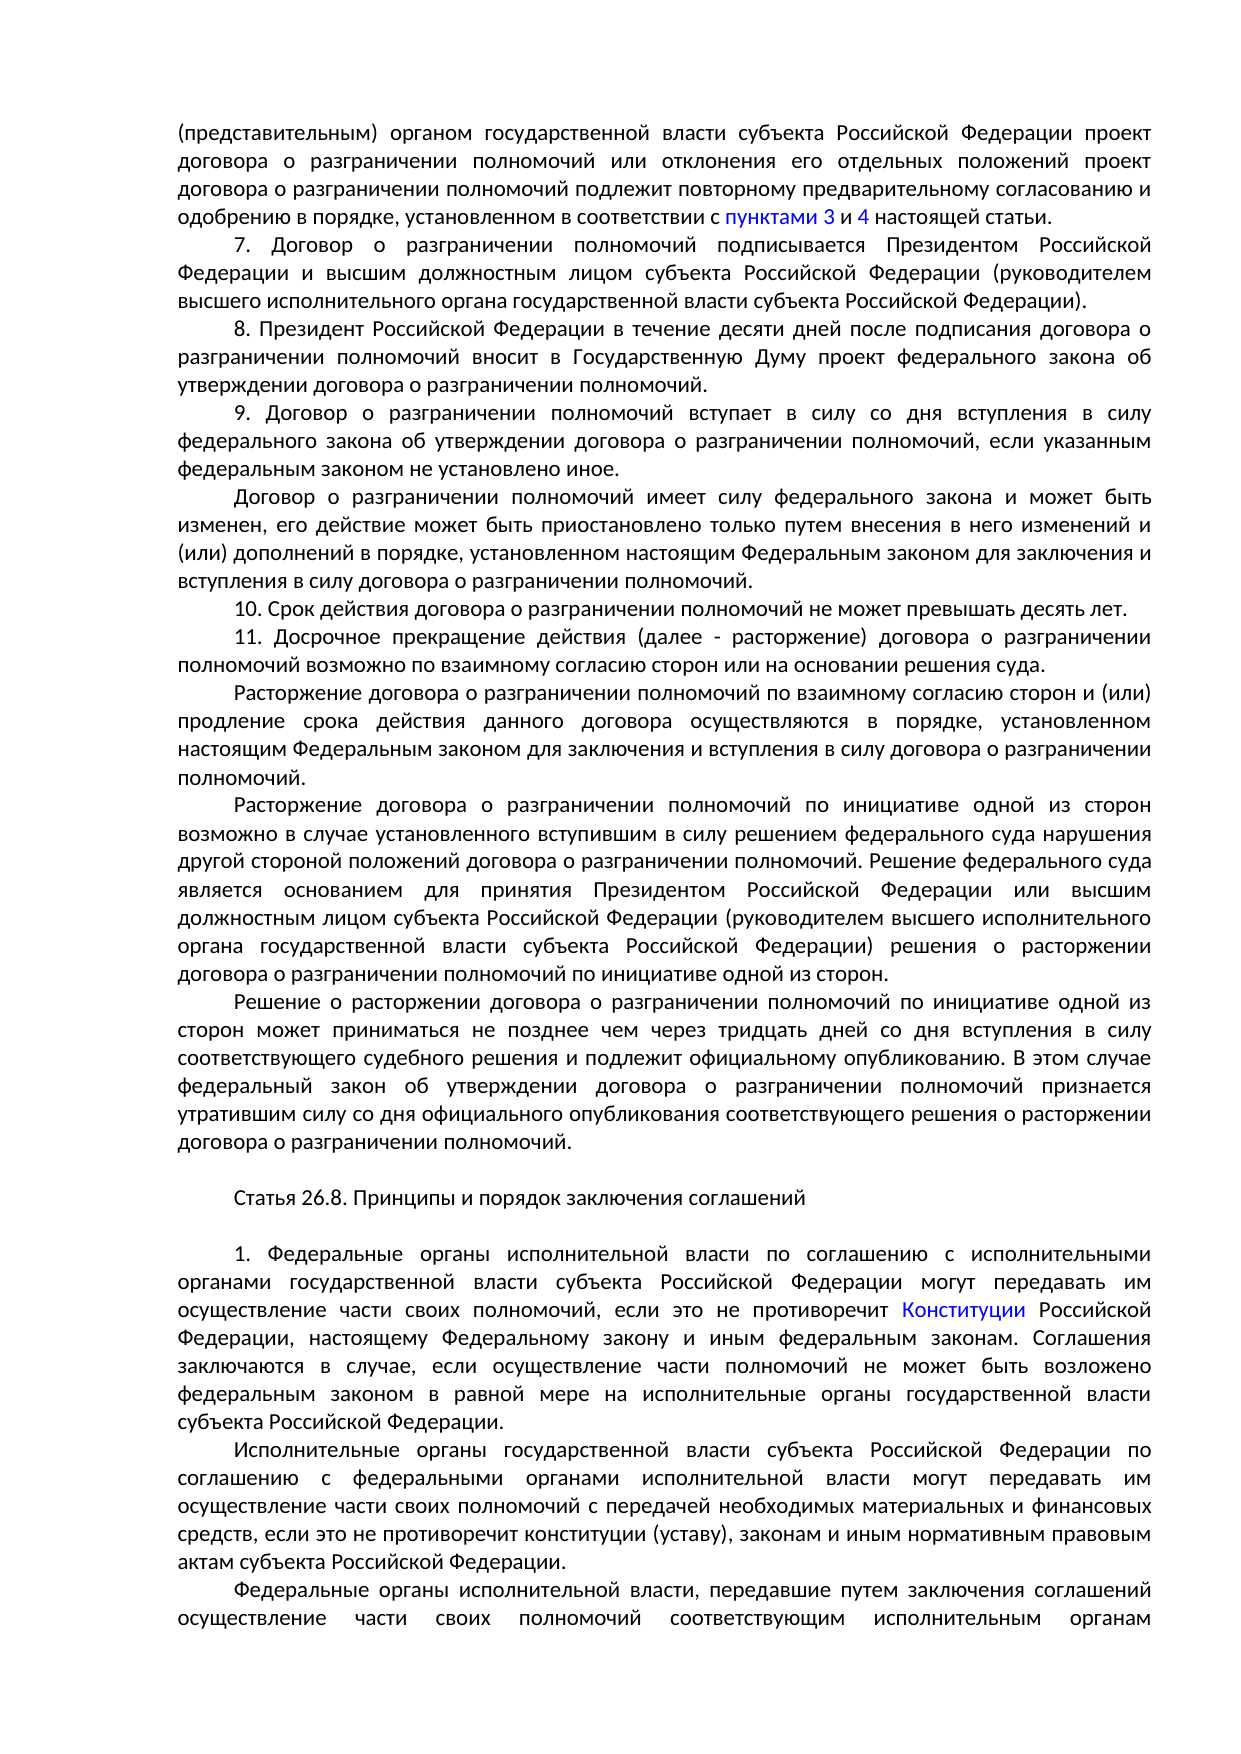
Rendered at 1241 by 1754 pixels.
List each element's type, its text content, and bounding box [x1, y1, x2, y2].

text Договор о разграничении полномочий имеет силу федерального закона и может быть изменен, его действие может быть приостановлено только путем внесения в него изменений и (или) дополнений в порядке, установленном настоящим Федеральным законом для заключения и вступления в силу договора о разграничении полномочий. [177, 482, 1152, 594]
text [177, 1575, 1152, 1631]
text 10. Срок действия договора о разграничении полномочий не может превышать десять лет. [177, 594, 1152, 622]
text Решение о расторжении договора о разграничении полномочий по инициативе одной из сторон может приниматься не позднее чем через тридцать дней со дня вступления в силу соответствующего судебного решения и подлежит официальному опубликованию. В этом случае федеральный закон об утверждении договора о разграничении полномочий признается утратившим силу со дня официального опубликования соответствующего решения о расторжении договора о разграничении полномочий. [177, 987, 1152, 1155]
text Исполнительные органы государственной власти субъекта Российской Федерации по соглашению с федеральными органами исполнительной власти могут передавать им осуществление части своих полномочий с передачей необходимых материальных и финансовых средств, если это не противоречит конституции (уставу), законам и иным нормативным правовым актам субъекта Российской Федерации. [177, 1435, 1152, 1575]
text 8. Президент Российской Федерации в течение десяти дней после подписания договора о разграничении полномочий вносит в Государственную Думу проект федерального закона об утверждении договора о разграничении полномочий. [177, 314, 1152, 398]
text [177, 118, 1152, 230]
text 1. Федеральные органы исполнительной власти по соглашению с исполнительными органами государственной власти субъекта Российской Федерации могут передавать им осуществление части своих полномочий, если это не противоречит Конституции Российской Федерации, настоящему Федеральному закону и иным федеральным законам. Соглашения заключаются в случае, если осуществление части полномочий не может быть возложено федеральным законом в равной мере на исполнительные органы государственной власти субъекта Российской Федерации. [177, 1239, 1152, 1435]
text Расторжение договора о разграничении полномочий по взаимному согласию сторон и (или) продление срока действия данного договора осуществляются в порядке, установленном настоящим Федеральным законом для заключения и вступления в силу договора о разграничении полномочий. [177, 678, 1152, 791]
text 9. Договор о разграничении полномочий вступает в силу со дня вступления в силу федерального закона об утверждении договора о разграничении полномочий, если указанным федеральным законом не установлено иное. [177, 398, 1152, 482]
text 11. Досрочное прекращение действия (далее - расторжение) договора о разграничении полномочий возможно по взаимному согласию сторон или на основании решения суда. [177, 622, 1152, 678]
text Статья 26.8. Принципы и порядок заключения соглашений [177, 1183, 1152, 1211]
text 7. Договор о разграничении полномочий подписывается Президентом Российской Федерации и высшим должностным лицом субъекта Российской Федерации (руководителем высшего исполнительного органа государственной власти субъекта Российской Федерации). [177, 230, 1152, 314]
text Расторжение договора о разграничении полномочий по инициативе одной из сторон возможно в случае установленного вступившим в силу решением федерального суда нарушения другой стороной положений договора о разграничении полномочий. Решение федерального суда является основанием для принятия Президентом Российской Федерации или высшим должностным лицом субъекта Российской Федерации (руководителем высшего исполнительного органа государственной власти субъекта Российской Федерации) решения о расторжении договора о разграничении полномочий по инициативе одной из сторон. [177, 791, 1152, 987]
